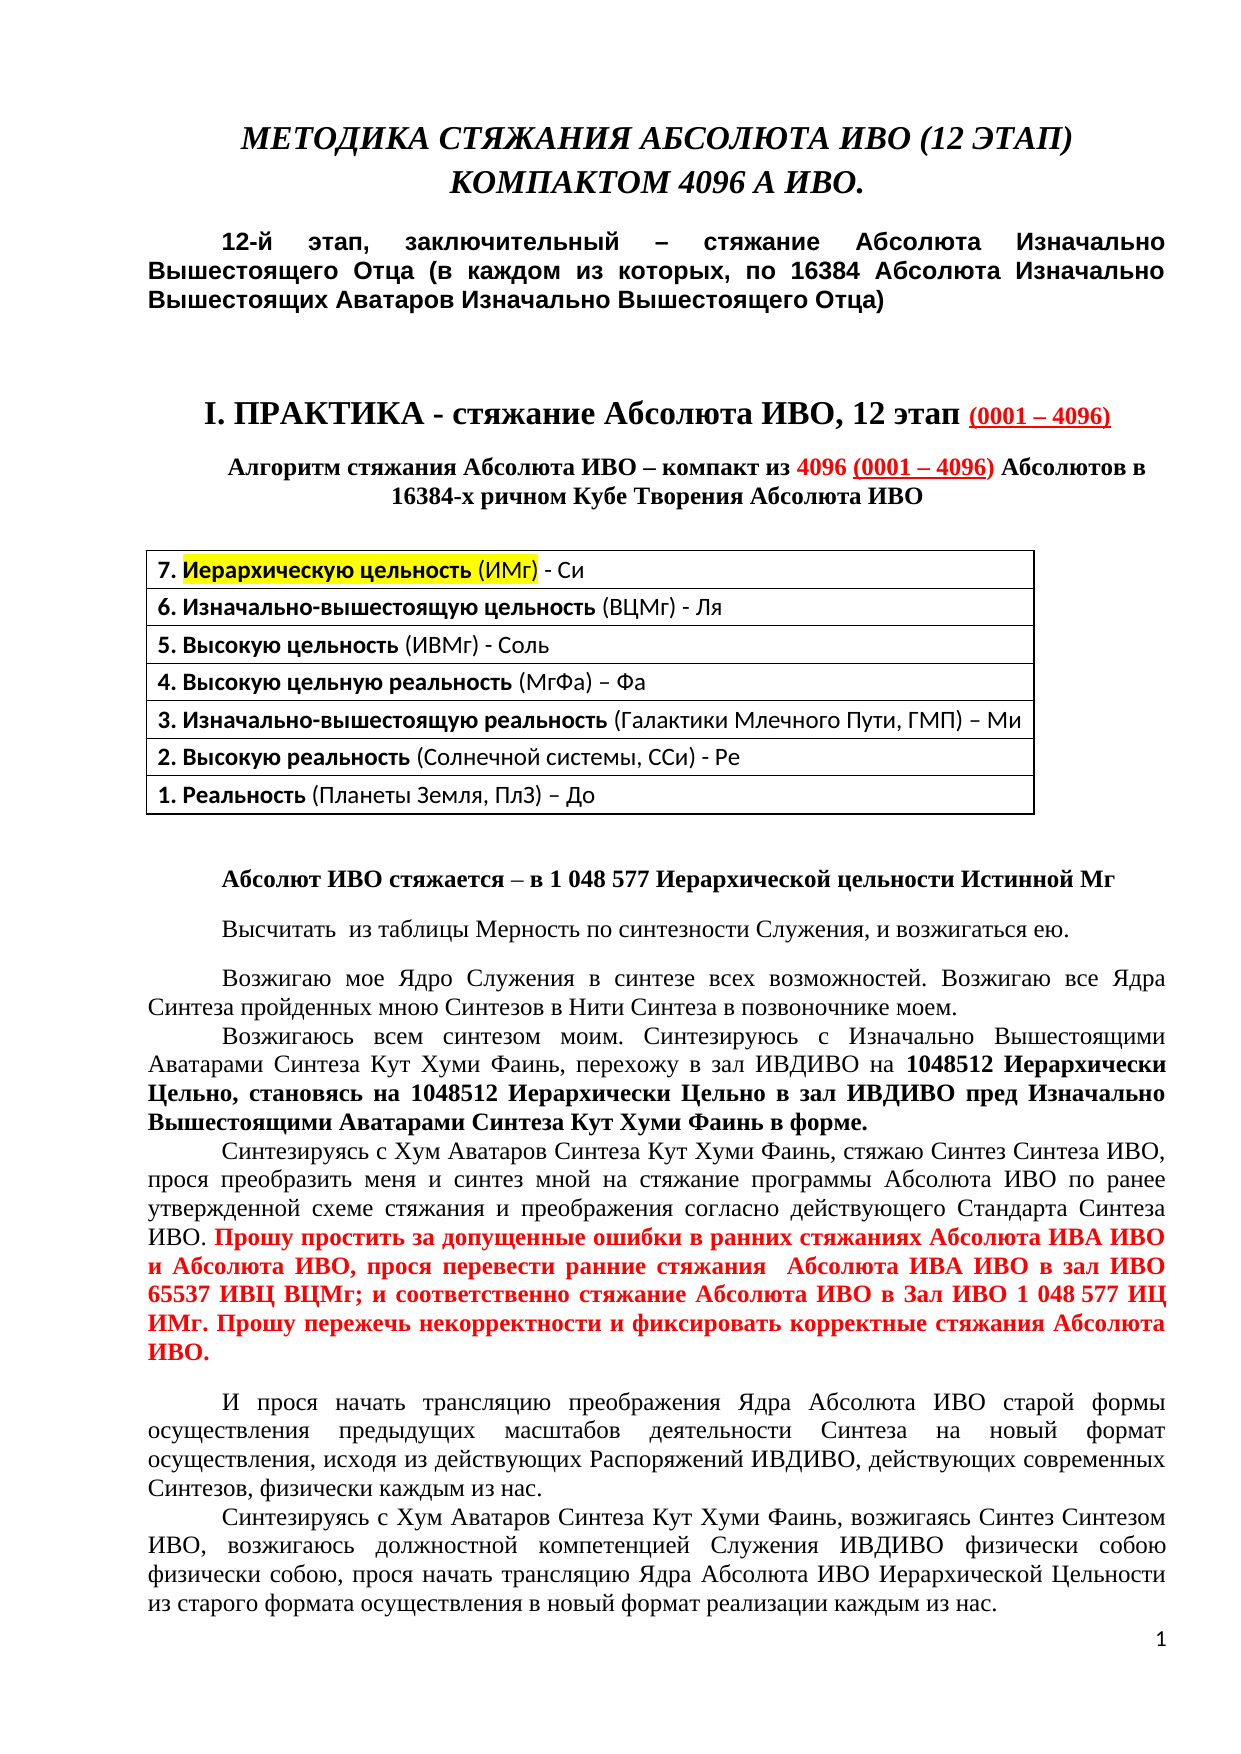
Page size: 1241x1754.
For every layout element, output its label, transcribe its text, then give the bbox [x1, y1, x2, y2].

table_header 7. Иерархическую цельность (ИМг) - Си [147, 551, 1033, 587]
text Алгоритм стяжания Абсолюта ИВО – компакт из 4096 (0001 – 4096) Абсолютов в 16384-х ричном Кубе Творения Абсолюта ИВО [148, 452, 1167, 510]
text Абсолют ИВО стяжается – в 1 048 577 Иерархической цельности Истинной Мг [148, 864, 1167, 893]
table_cell 4. Высокую цельную реальность (МгФа) – Фа [147, 664, 1033, 700]
text Возжигаю мое Ядро Служения в синтезе всех возможностей. Возжигаю все Ядра Синтеза пройденных мною Синтезов в Нити Синтеза в позвоночнике моем. [148, 963, 1167, 1021]
table_cell 1. Реальность (Планеты Земля, ПлЗ) – До [147, 776, 1033, 812]
text Возжигаюсь всем синтезом моим. Синтезируюсь с Изначально Вышестоящими Аватарами Синтеза Кут Хуми Фаинь, перехожу в зал ИВДИВО на 1048512 Иерархически Цельно, становясь на 1048512 Иерархически Цельно в зал ИВДИВО пред Изначально Вышестоящими Аватарами Синтеза Кут Хуми Фаинь в форме. [148, 1021, 1167, 1136]
text МЕТОДИКА СТЯЖАНИЯ АБСОЛЮТА ИВО (12 ЭТАП) КОМПАКТОМ 4096 А ИВО. [148, 118, 1167, 201]
text Высчитать из таблицы Мерность по синтезности Служения, и возжигаться ею. [148, 914, 1167, 942]
table_cell 6. Изначально-вышестоящую цельность (ВЦМг) - Ля [147, 589, 1033, 625]
table_cell 2. Высокую реальность (Солнечной системы, ССи) - Ре [147, 739, 1033, 775]
table_cell 3. Изначально-вышестоящую реальность (Галактики Млечного Пути, ГМП) – Ми [147, 701, 1033, 737]
text Синтезируясь с Хум Аватаров Синтеза Кут Хуми Фаинь, возжигаясь Синтез Синтезом ИВО, возжигаюсь должностной компетенцией Служения ИВДИВО физически собою физически собою, прося начать трансляцию Ядра Абсолюта ИВО Иерархической Цельности из старого формата осуществления в новый формат реализации каждым из нас. [148, 1502, 1167, 1617]
text I. ПРАКТИКА - стяжание Абсолюта ИВО, 12 этап (0001 – 4096) [148, 393, 1167, 432]
list Синтезируясь с Хум Аватаров Синтеза Кут Хуми Фаинь, стяжаю Синтез Синтеза ИВО, прося преобразить меня и синтез мной на стяжание программы Абсолюта ИВО по ранее утвержденной схеме стяжания и преображения согласно действующего Стандарта Синтеза ИВО. Прошу простить за допущенные ошибки в ранних стяжаниях Абсолюта ИВА ИВО и Абсолюта ИВО, прося перевести ранние стяжания Абсолюта ИВА ИВО в зал ИВО 65537 ИВЦ ВЦМг; и соответственно стяжание Абсолюта ИВО в Зал ИВО 1 048 577 ИЦ ИМг. Прошу пережечь некорректности и фиксировать корректные стяжания Абсолюта ИВО. [148, 1136, 1167, 1366]
text И прося начать трансляцию преображения Ядра Абсолюта ИВО старой формы осуществления предыдущих масштабов деятельности Синтеза на новый формат осуществления, исходя из действующих Распоряжений ИВДИВО, действующих современных Синтезов, физически каждым из нас. [148, 1387, 1167, 1502]
table_cell 5. Высокую цельность (ИВМг) - Соль [147, 626, 1033, 662]
text 12-й этап, заключительный – стяжание Абсолюта Изначально Вышестоящего Отца (в каждом из которых, по 16384 Абсолюта Изначально Вышестоящих Аватаров Изначально Вышестоящего Отца) [148, 227, 1167, 313]
